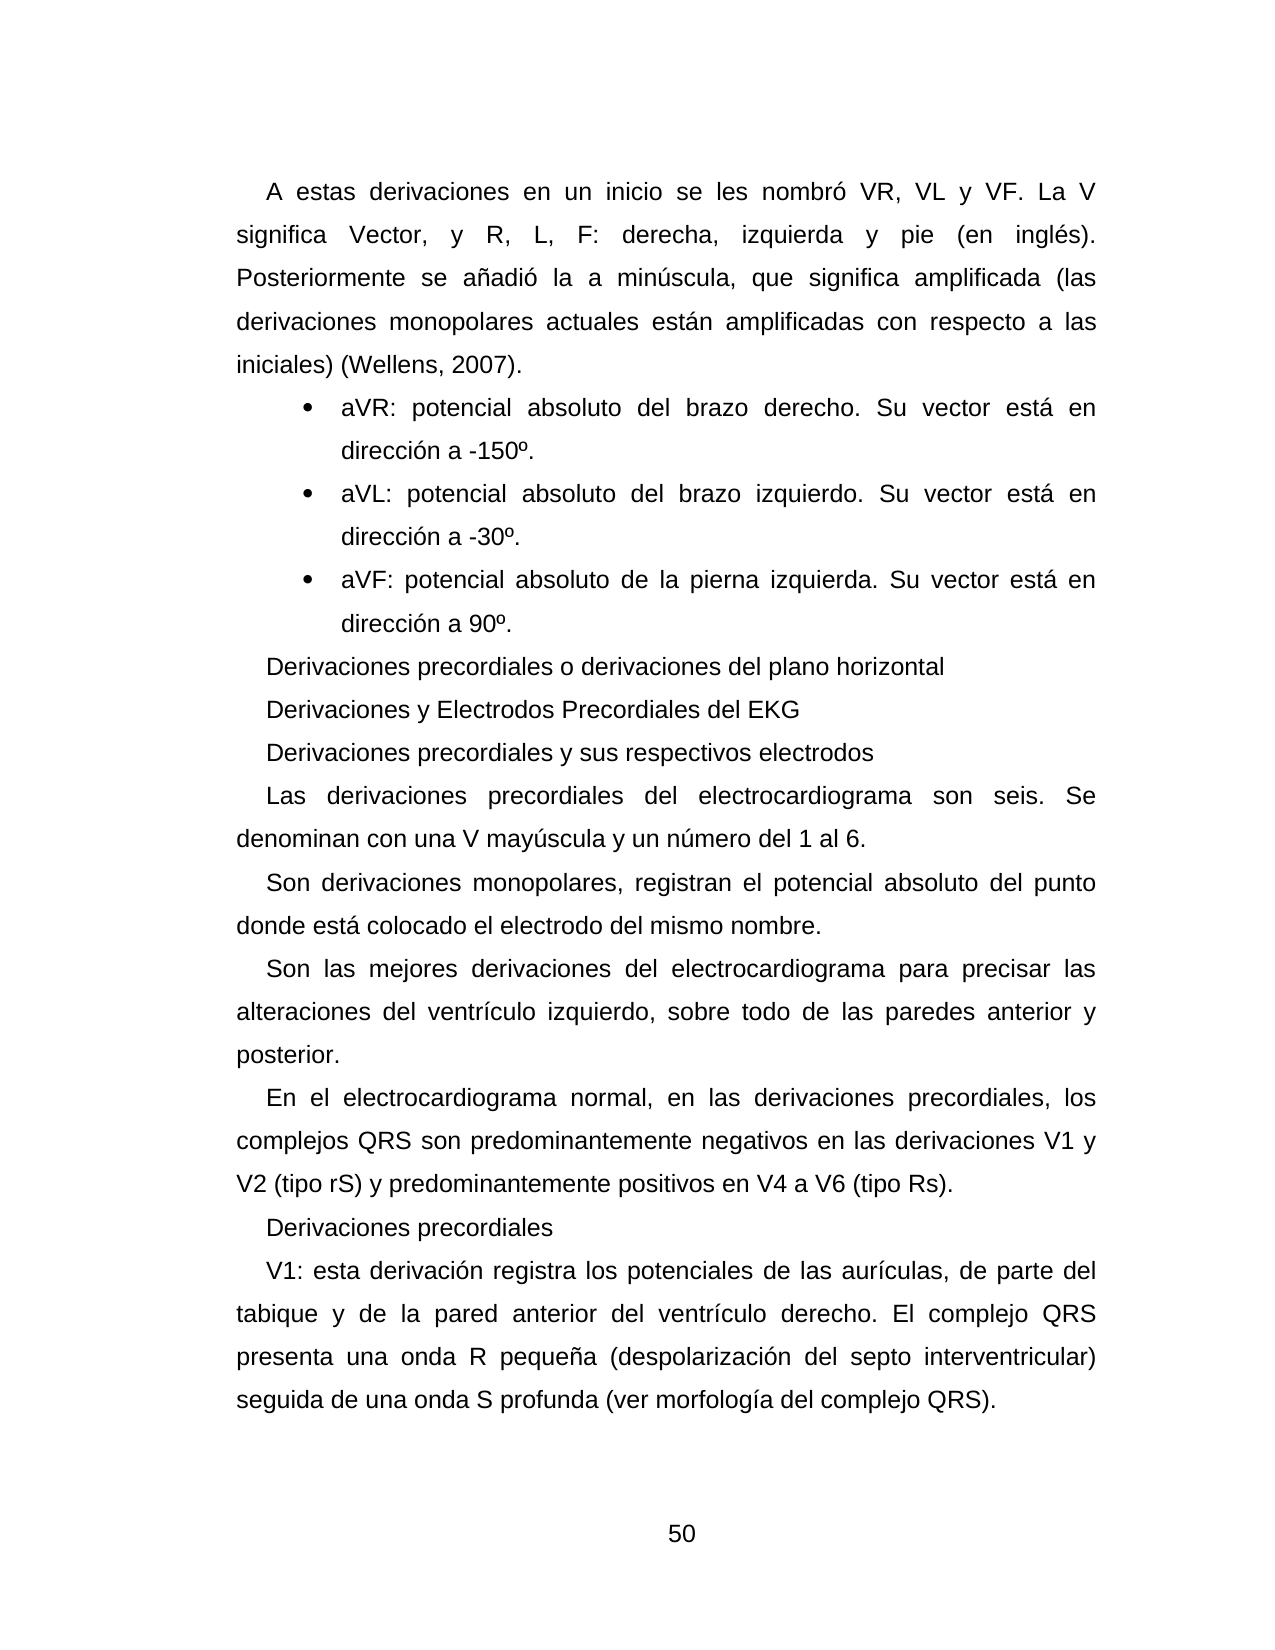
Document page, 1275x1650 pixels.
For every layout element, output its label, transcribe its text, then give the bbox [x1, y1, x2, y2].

text Son las mejores derivaciones del electrocardiograma para precisar las alteraciones del ventrículo izquierdo, sobre todo de las paredes anterior y posterior. [236, 954, 1098, 1069]
text Derivaciones precordiales y sus respectivos electrodos [236, 738, 1098, 767]
list aVR: potencial absoluto del brazo derecho. Su vector está en dirección a -150º. [303, 393, 1098, 465]
text V1: esta derivación registra los potenciales de las aurículas, de parte del tabique y de la pared anterior del ventrículo derecho. El complejo QRS presenta una onda R pequeña (despolarización del septo interventricular) seguida de una onda S profunda (ver morfología del complejo QRS). [236, 1256, 1098, 1414]
list aVL: potencial absoluto del brazo izquierdo. Su vector está en dirección a -30º. [303, 479, 1098, 551]
text Derivaciones precordiales [236, 1212, 1098, 1241]
text Derivaciones precordiales o derivaciones del plano horizontal [236, 652, 1098, 681]
text Son derivaciones monopolares, registran el potencial absoluto del punto donde está colocado el electrodo del mismo nombre. [236, 867, 1098, 939]
text Derivaciones y Electrodos Precordiales del EKG [236, 695, 1098, 724]
text A estas derivaciones en un inicio se les nombró VR, VL y VF. La V significa Vector, y R, L, F: derecha, izquierda y pie (en inglés). Posteriormente se añadió la a minúscula, que significa amplificada (las derivaciones monopolares actuales están amplificadas con respecto a las iniciales). [236, 177, 1098, 378]
list aVF: potencial absoluto de la pierna izquierda. Su vector está en dirección a 90º. [303, 566, 1098, 637]
text En el electrocardiograma normal, en las derivaciones precordiales, los complejos QRS son predominantemente negativos en las derivaciones V1 y V2 (tipo rS) y predominantemente positivos en V4 a V6 (tipo Rs). [236, 1083, 1098, 1198]
text Las derivaciones precordiales del electrocardiograma son seis. Se denominan con una V mayúscula y un número del 1 al 6. [236, 781, 1098, 853]
